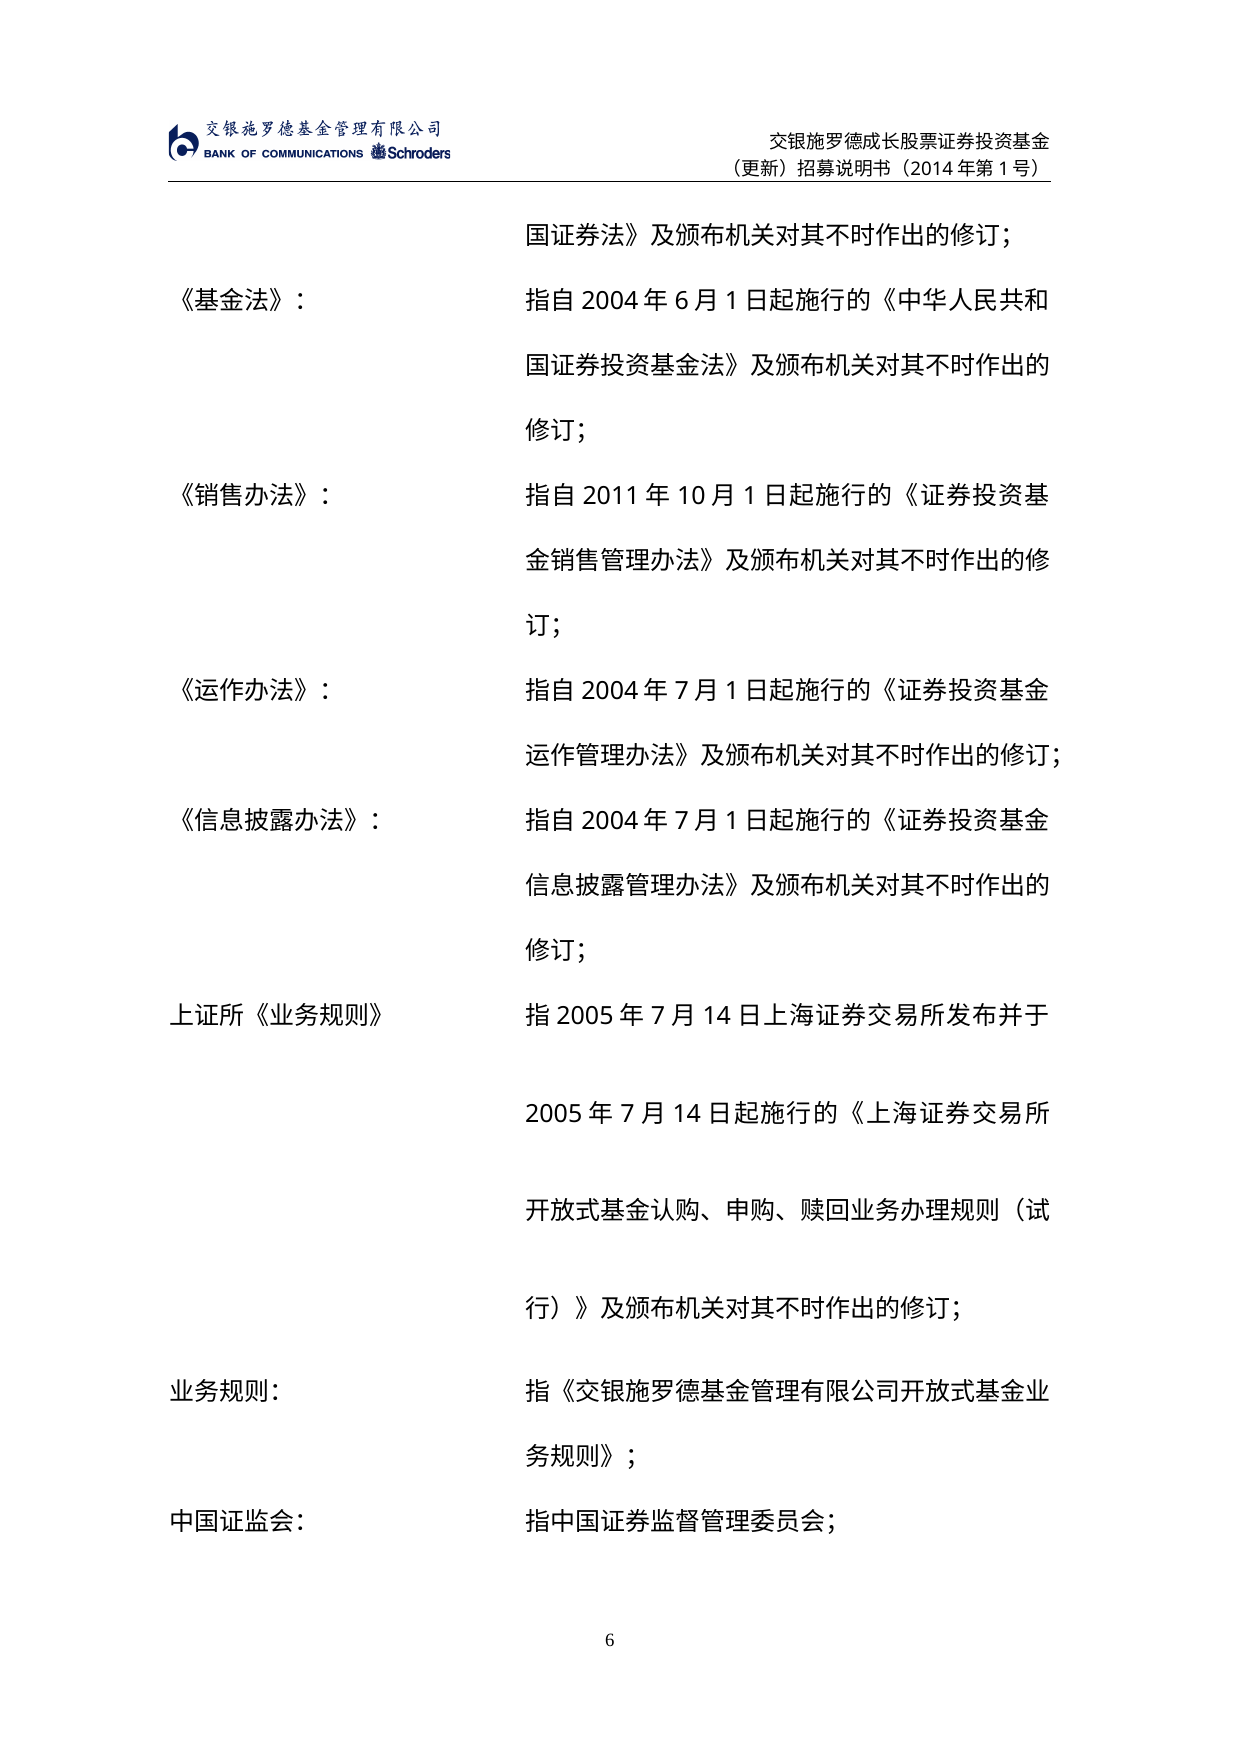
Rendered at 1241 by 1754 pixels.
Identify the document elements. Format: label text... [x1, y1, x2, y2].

text 中国证监会： 指中国证券监督管理委员会； [169, 1487, 1050, 1552]
picture [168, 120, 451, 161]
text 业务规则： 指《交银施罗德基金管理有限公司开放式基金业务规则》； [169, 1357, 1050, 1487]
text 《运作办法》： 指自2004年7月1日起施行的《证券投资基金运作管理办法》及颁布机关对其不时作出的修订； [169, 656, 1050, 786]
text 《销售办法》： 指自2011年10月1日起施行的《证券投资基金销售管理办法》及颁布机关对其不时作出的修订； [169, 461, 1050, 656]
text 《证券法》 指自2006年1月1日起施行的《中华人民共和国证券法》及颁布机关对其不时作出的修订； [169, 201, 1050, 266]
text 《信息披露办法》： 指自2004年7月1日起施行的《证券投资基金信息披露管理办法》及颁布机关对其不时作出的修订； [169, 786, 1050, 981]
text 《基金法》： 指自2004年6月1日起施行的《中华人民共和国证券投资基金法》及颁布机关对其不时作出的修订； [169, 266, 1050, 461]
text 上证所《业务规则》 指2005年7月14日上海证券交易所发布并于2005年7月14日起施行的《上海证券交易所开放式基金认购、申购、赎回业务办理规则（试行）》及颁布机关对其不时作出的修订； [169, 981, 1050, 1339]
